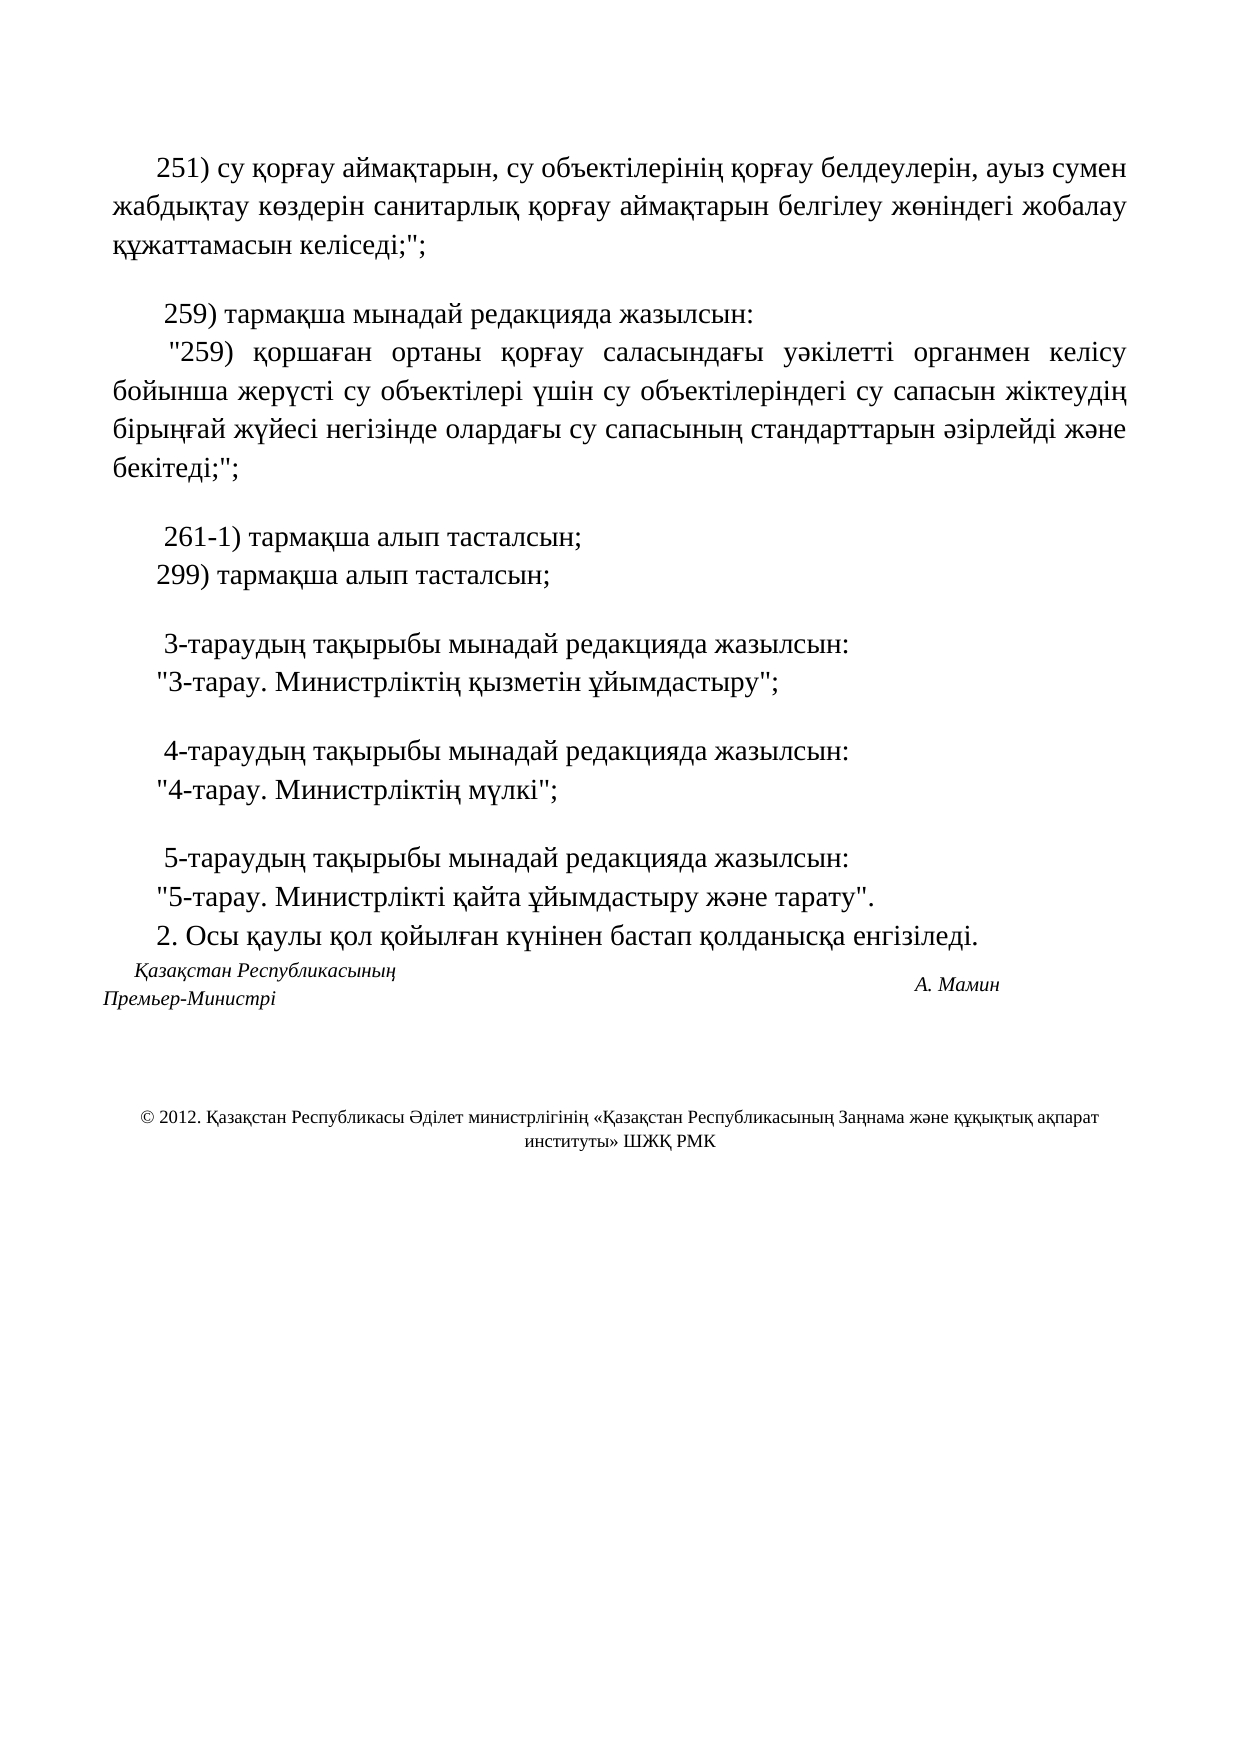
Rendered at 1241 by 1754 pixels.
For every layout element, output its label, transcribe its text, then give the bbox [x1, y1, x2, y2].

text "4-тарау. Министрліктің мүлкі"; [112, 772, 1128, 805]
text 5-тараудың тақырыбы мынадай редакцияда жазылсын: [112, 841, 1128, 874]
text "3-тарау. Министрліктің қызметін ұйымдастыру"; [112, 664, 1128, 698]
text 4-тараудың тақырыбы мынадай редакцияда жазылсын: [112, 733, 1128, 767]
text "259) қоршаған ортаны қорғау саласындағы уәкілетті органмен келісу бойынша жерүсті су объектілері үшін су объектілеріндегі су сапасын жіктеудің бірыңғай жүйесі негізінде олардағы су сапасының стандарттарын әзірлейді және бекітеді;"; [112, 334, 1128, 483]
table_header Қазақстан Республикасының Премьер-Министрі [101, 956, 913, 1015]
text "5-тарау. Министрлікті қайта ұйымдастыру және тарату". [112, 879, 1128, 913]
text 299) тармақша алып тасталсын; [112, 557, 1128, 591]
text 3-тараудың тақырыбы мынадай редакцияда жазылсын: [112, 626, 1128, 659]
text 259) тармақша мынадай редакцияда жазылсын: [112, 296, 1128, 329]
text 261-1) тармақша алып тасталсын; [112, 519, 1128, 552]
text 251) су қорғау аймақтарын, су объектiлерiнiң қорғау белдеулерiн, ауыз сумен жабдықтау көздерiн санитарлық қорғау аймақтарын белгiлеу жөніндегі жобалау құжаттамасын келіседі;"; [112, 150, 1128, 261]
text © 2012. Қазақстан Республикасы Әділет министрлігінің «Қазақстан Республикасының Заңнама және құқықтық ақпарат институты» ШЖҚ РМК [112, 1106, 1128, 1152]
table_header А. Мамин [913, 956, 1240, 1015]
text 2. Осы қаулы қол қойылған күнінен бастап қолданысқа енгізіледі. [112, 918, 1128, 951]
